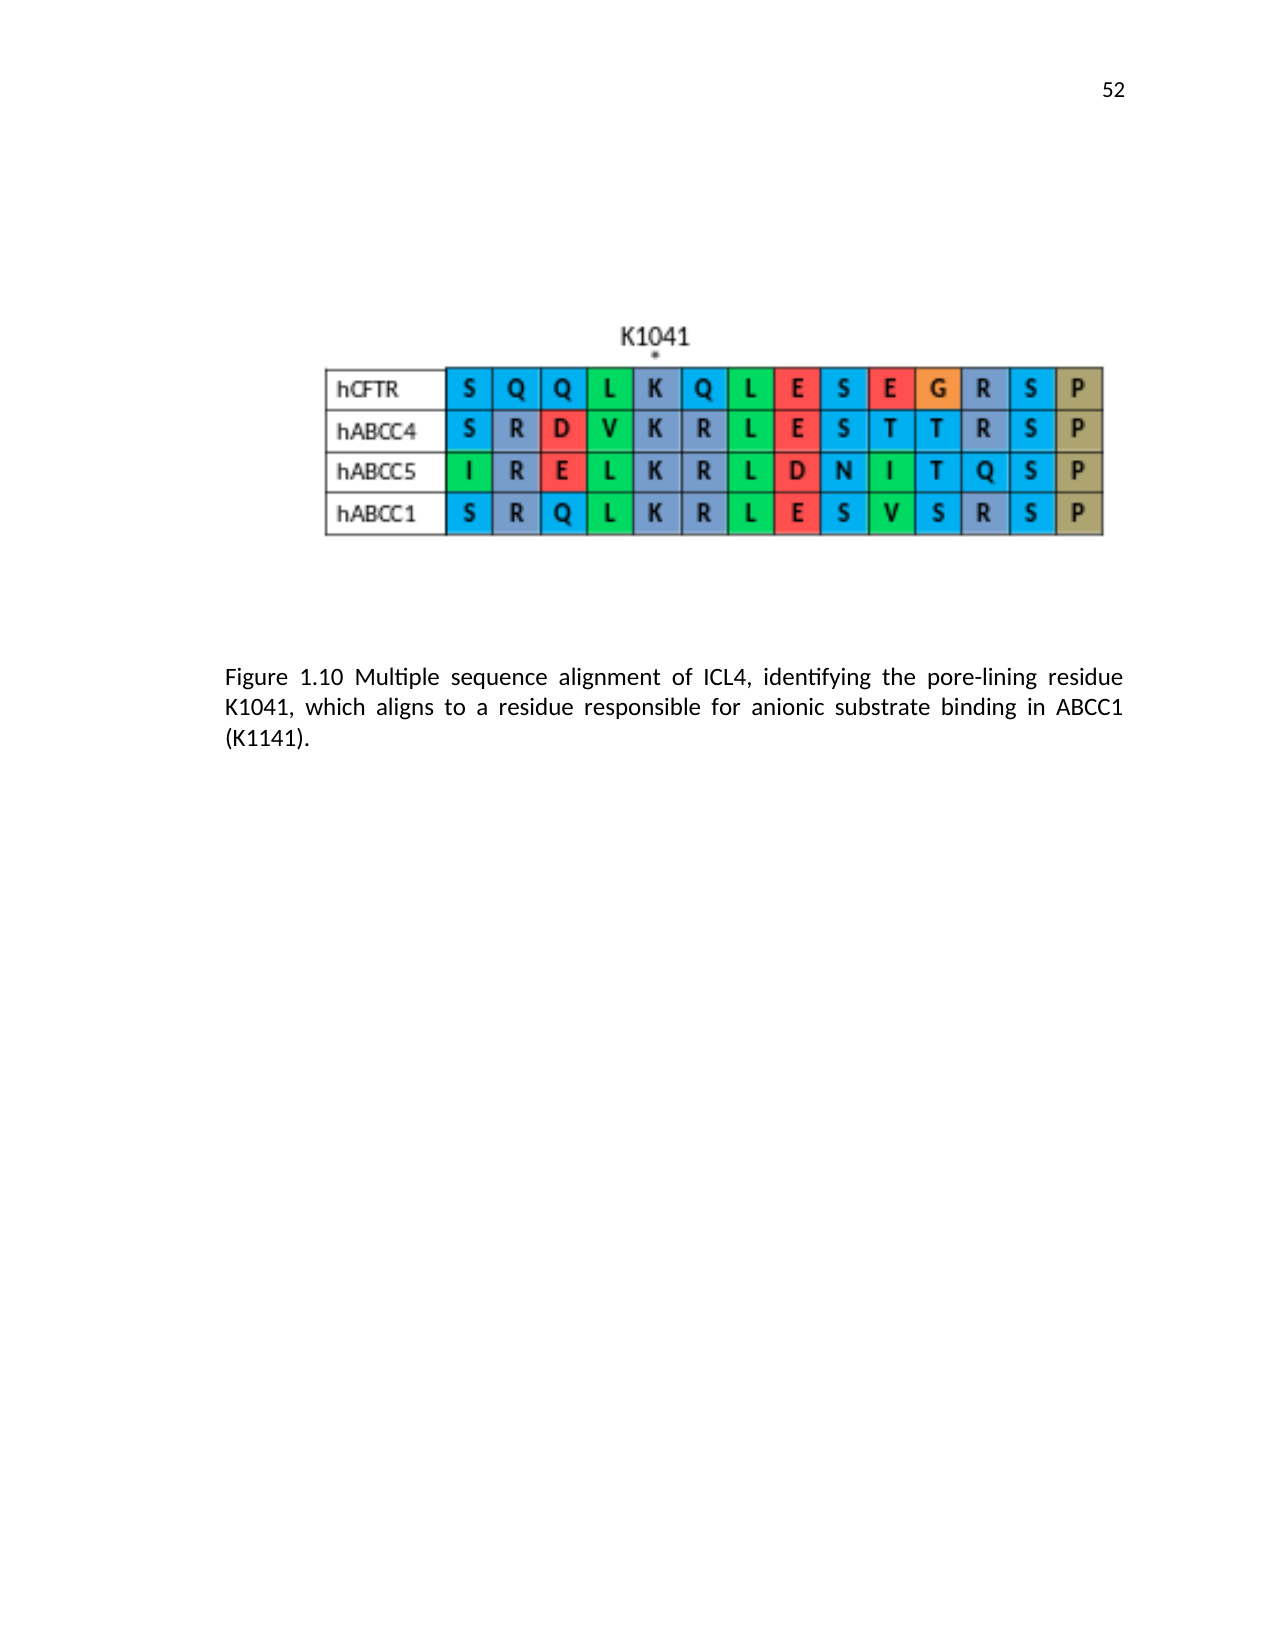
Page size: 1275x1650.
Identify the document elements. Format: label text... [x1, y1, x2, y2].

text Figure 1.10 Multiple sequence alignment of ICL4, identifying the pore-lining residue K1041, which aligns to a residue responsible for anionic substrate binding in ABCC1 (K1141). [150, 661, 1125, 753]
